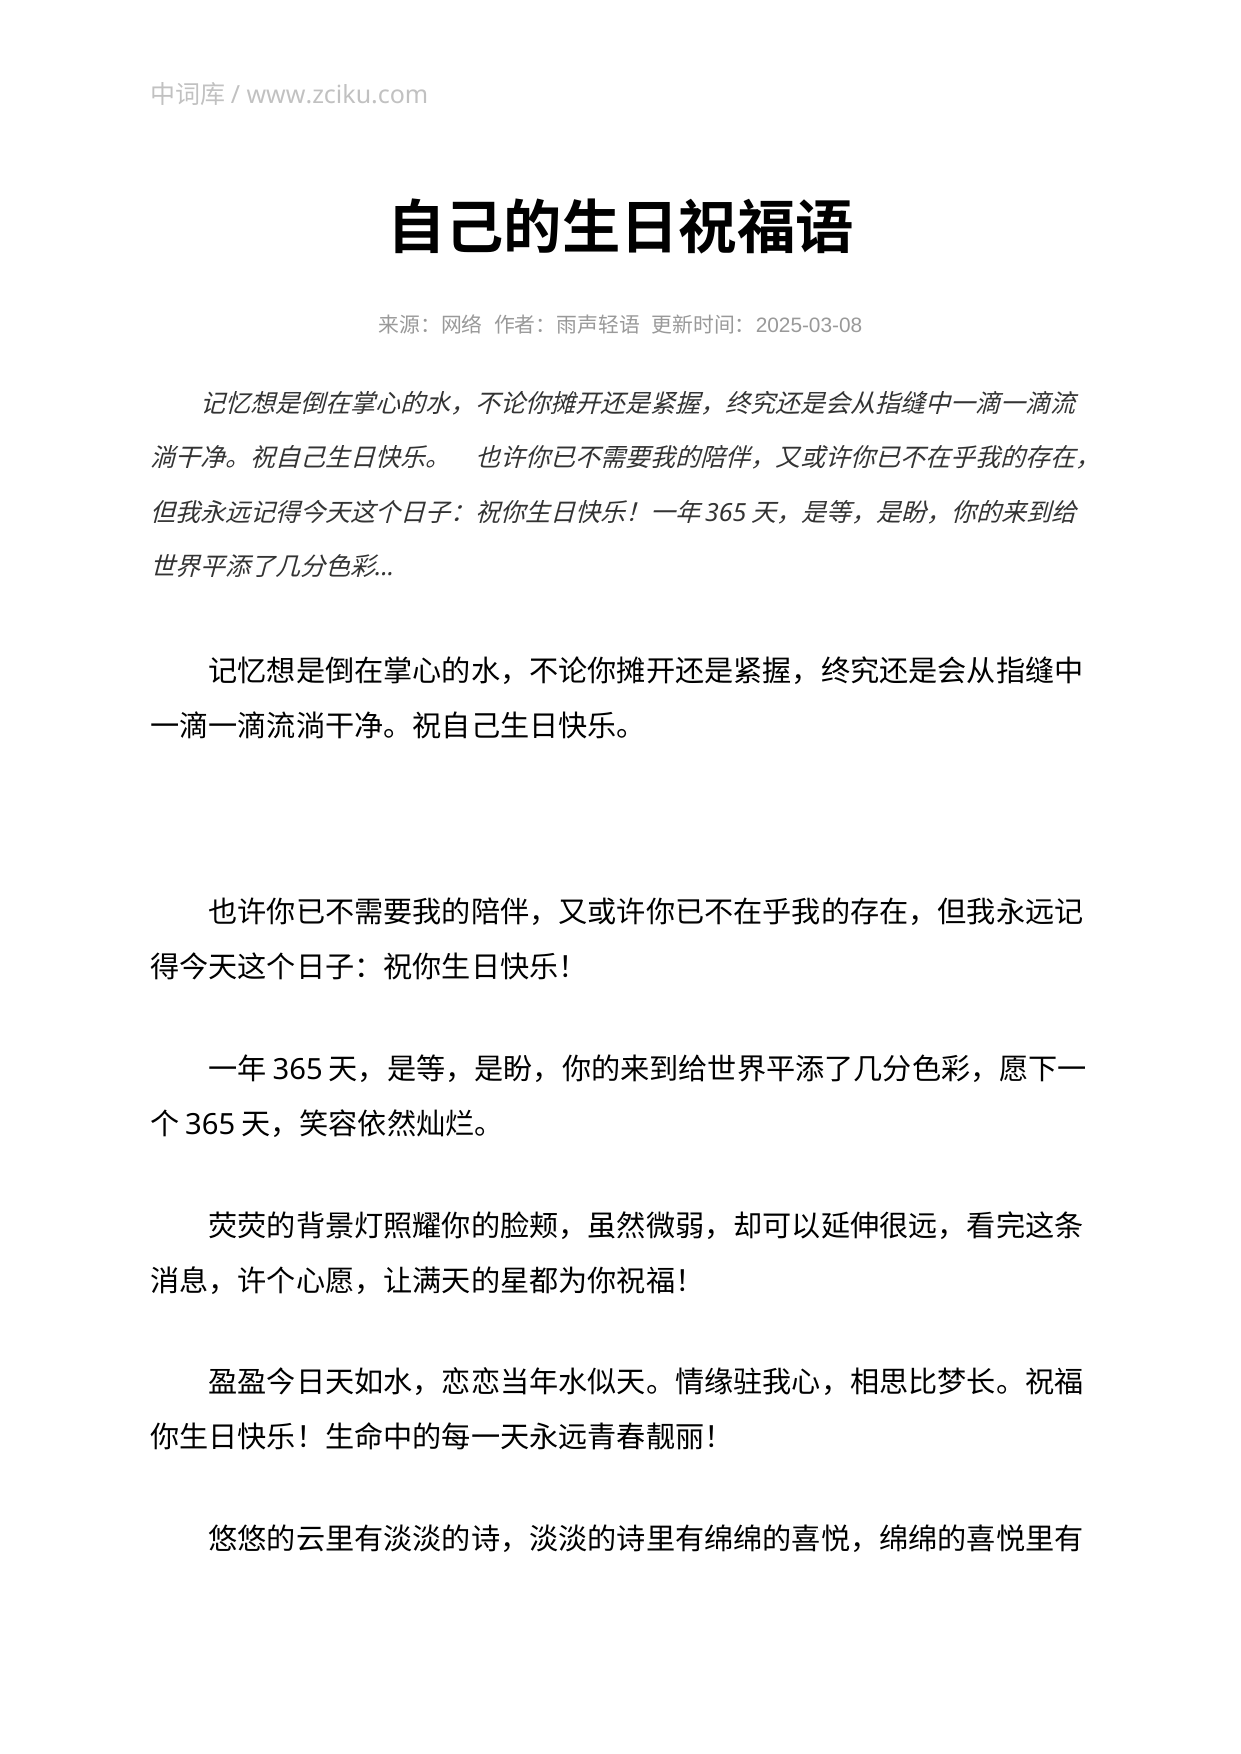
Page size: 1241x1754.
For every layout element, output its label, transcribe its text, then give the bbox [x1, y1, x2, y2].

subtitle 自己的生日祝福语 [150, 181, 1090, 266]
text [150, 1516, 1090, 1558]
text 记忆想是倒在掌心的水，不论你摊开还是紧握，终究还是会从指缝中一滴一滴流淌干净。祝自己生日快乐。 [150, 648, 1090, 745]
text 盈盈今日天如水，恋恋当年水似天。情缘驻我心，相思比梦长。祝福你生日快乐！生命中的每一天永远青春靓丽！ [150, 1359, 1090, 1456]
text 来源：网络 作者：雨声轻语 更新时间：2025-03-08 [150, 313, 1090, 337]
text 一年365天，是等，是盼，你的来到给世界平添了几分色彩，愿下一个365天，笑容依然灿烂。 [150, 1045, 1090, 1143]
text 荧荧的背景灯照耀你的脸颊，虽然微弱，却可以延伸很远，看完这条消息，许个心愿，让满天的星都为你祝福！ [150, 1202, 1090, 1299]
text 记忆想是倒在掌心的水，不论你摊开还是紧握，终究还是会从指缝中一滴一滴流淌干净。祝自己生日快乐。 也许你已不需要我的陪伴，又或许你已不在乎我的存在，但我永远记得今天这个日子：祝你生日快乐！一年365天，是等，是盼，你的来到给世界平添了几分色彩... [150, 383, 1090, 583]
text 也许你已不需要我的陪伴，又或许你已不在乎我的存在，但我永远记得今天这个日子：祝你生日快乐！ [150, 889, 1090, 986]
